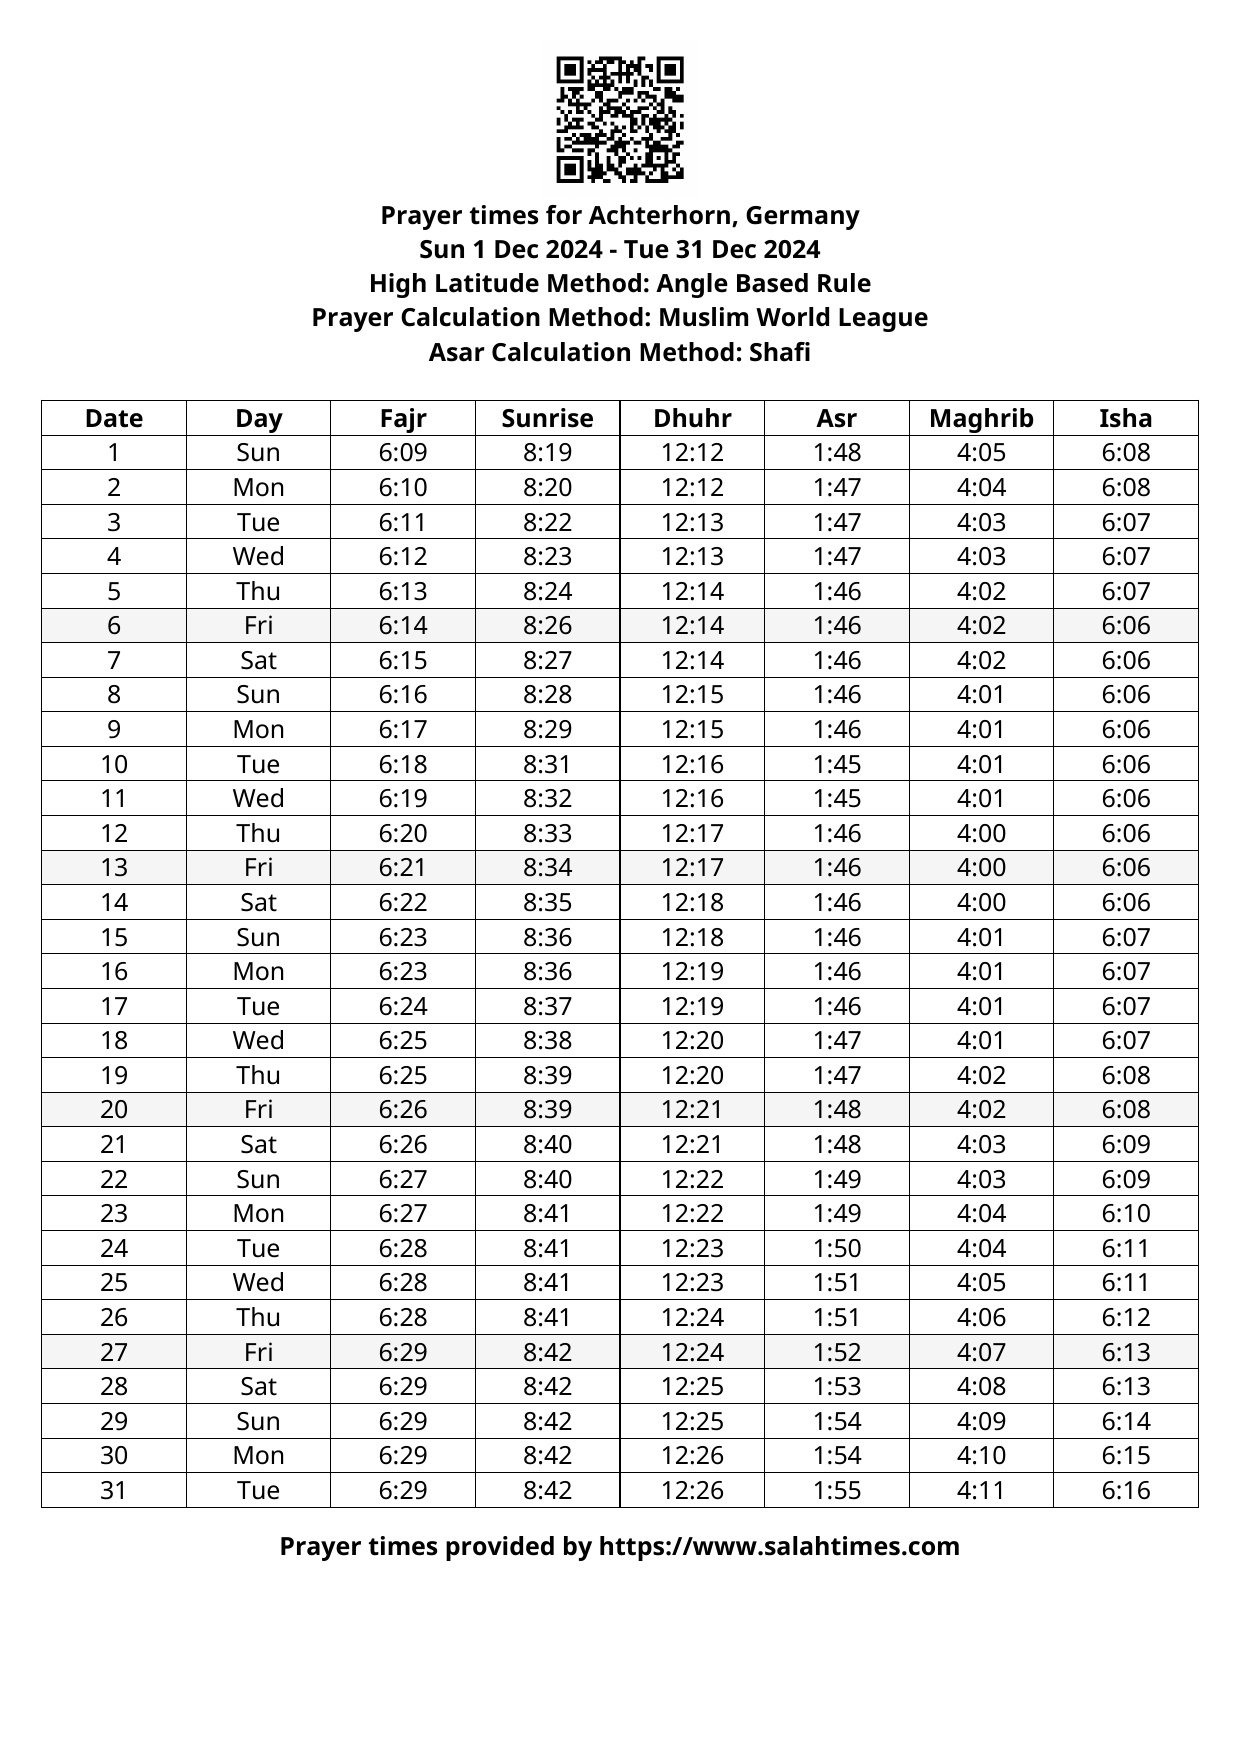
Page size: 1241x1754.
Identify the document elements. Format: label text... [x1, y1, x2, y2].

table_cell 11 [42, 781, 186, 815]
table_header Maghrib [910, 401, 1053, 434]
table_cell 6:14 [331, 609, 475, 642]
table_cell 12:14 [621, 609, 764, 642]
table_cell Tue [187, 505, 330, 538]
table_cell 4:00 [910, 885, 1053, 919]
text Asar Calculation Method: Shafi [42, 334, 1198, 368]
table_cell 4:00 [910, 816, 1053, 849]
table_cell 6:28 [331, 1231, 475, 1264]
table_cell 6:19 [331, 781, 475, 815]
table_cell 4:05 [910, 436, 1053, 469]
table_cell 6:06 [1054, 712, 1198, 746]
table_cell 6:25 [331, 1058, 475, 1092]
table_cell Wed [187, 1266, 330, 1299]
table_cell 8:41 [476, 1196, 619, 1230]
table_cell 12:19 [621, 954, 764, 988]
table_header Date [42, 401, 186, 434]
table_cell 31 [42, 1473, 186, 1507]
table_cell 21 [42, 1127, 186, 1161]
table_cell 6:09 [1054, 1162, 1198, 1195]
table_cell 6:15 [331, 643, 475, 677]
table_cell 6:26 [331, 1093, 475, 1126]
table_cell 8:36 [476, 954, 619, 988]
table_cell 6:10 [1054, 1196, 1198, 1230]
table_cell 12:26 [621, 1439, 764, 1472]
table_cell 1:45 [765, 747, 909, 780]
table_cell 12:23 [621, 1266, 764, 1299]
table_cell Sat [187, 1369, 330, 1403]
table_cell 4:01 [910, 1024, 1053, 1057]
table_cell Wed [187, 1024, 330, 1057]
table_cell 6:07 [1054, 539, 1198, 573]
table_cell 6:07 [1054, 505, 1198, 538]
table_cell 4:01 [910, 920, 1053, 953]
text Prayer times provided by https://www.salahtimes.com [42, 1528, 1198, 1563]
table_cell 4:00 [910, 851, 1053, 884]
table_cell 6:07 [1054, 574, 1198, 607]
table_cell 6:20 [331, 816, 475, 849]
table_cell 8:42 [476, 1439, 619, 1472]
table_cell 12:12 [621, 470, 764, 504]
table_cell Sat [187, 885, 330, 919]
table_cell 2 [42, 470, 186, 504]
table_cell 6:28 [331, 1300, 475, 1334]
table_cell 1:46 [765, 989, 909, 1022]
table_cell 8:40 [476, 1127, 619, 1161]
table_cell 8:42 [476, 1369, 619, 1403]
table_cell 6:07 [1054, 989, 1198, 1022]
table_cell 6:13 [331, 574, 475, 607]
table_cell 4:06 [910, 1300, 1053, 1334]
table_cell 6:13 [1054, 1335, 1198, 1368]
table_cell 8:23 [476, 539, 619, 573]
table_cell 1:47 [765, 470, 909, 504]
table_cell 6:06 [1054, 643, 1198, 677]
table_cell 28 [42, 1369, 186, 1403]
table_cell 25 [42, 1266, 186, 1299]
table_cell 3 [42, 505, 186, 538]
table_cell 4:01 [910, 712, 1053, 746]
table_cell 6:14 [1054, 1404, 1198, 1437]
table_cell Thu [187, 1300, 330, 1334]
table_cell 6:07 [1054, 920, 1198, 953]
table_cell 12:16 [621, 747, 764, 780]
table_cell 8:28 [476, 678, 619, 711]
table_cell 8:34 [476, 851, 619, 884]
table_cell 1:53 [765, 1369, 909, 1403]
table_cell 12:21 [621, 1127, 764, 1161]
table_cell 6:08 [1054, 436, 1198, 469]
table_cell 18 [42, 1024, 186, 1057]
table_cell 8 [42, 678, 186, 711]
table_cell 6:29 [331, 1404, 475, 1437]
table_cell 12:13 [621, 539, 764, 573]
table_cell 1:54 [765, 1439, 909, 1472]
table_cell 6:06 [1054, 781, 1198, 815]
table_cell 6:06 [1054, 851, 1198, 884]
table_cell 8:22 [476, 505, 619, 538]
table_cell Fri [187, 851, 330, 884]
table_cell 6:11 [1054, 1266, 1198, 1299]
table_cell 4:11 [910, 1473, 1053, 1507]
table_cell 4:02 [910, 574, 1053, 607]
text High Latitude Method: Angle Based Rule [42, 266, 1198, 300]
table_cell 8:33 [476, 816, 619, 849]
text Prayer times for Achterhorn, Germany [42, 198, 1198, 232]
table_cell Sun [187, 678, 330, 711]
table_cell 19 [42, 1058, 186, 1092]
table_cell 8:38 [476, 1024, 619, 1057]
table_cell 6:28 [331, 1266, 475, 1299]
table_cell 24 [42, 1231, 186, 1264]
table_cell 12:18 [621, 920, 764, 953]
table_cell 8:32 [476, 781, 619, 815]
table_cell 1:46 [765, 920, 909, 953]
table_cell 6:24 [331, 989, 475, 1022]
table_cell 4:07 [910, 1335, 1053, 1368]
table_cell Sun [187, 1162, 330, 1195]
table_cell 12:13 [621, 505, 764, 538]
table_cell 6:07 [1054, 1024, 1198, 1057]
table_cell 1:47 [765, 539, 909, 573]
table_cell 5 [42, 574, 186, 607]
table_cell 6:06 [1054, 816, 1198, 849]
table_cell 1:55 [765, 1473, 909, 1507]
table_cell 4:03 [910, 505, 1053, 538]
table_cell 4:02 [910, 1058, 1053, 1092]
table_cell 6:08 [1054, 1058, 1198, 1092]
table_header Isha [1054, 401, 1198, 434]
table_cell 8:39 [476, 1058, 619, 1092]
table_cell 12:20 [621, 1024, 764, 1057]
table_cell Thu [187, 816, 330, 849]
table_cell Tue [187, 1231, 330, 1264]
table_cell 6:09 [1054, 1127, 1198, 1161]
table_cell 12:22 [621, 1196, 764, 1230]
table_cell 6:15 [1054, 1439, 1198, 1472]
table_cell 14 [42, 885, 186, 919]
table_cell Wed [187, 539, 330, 573]
table_cell 6:23 [331, 954, 475, 988]
table_cell 6 [42, 609, 186, 642]
table_cell 4 [42, 539, 186, 573]
table_cell 4:04 [910, 1196, 1053, 1230]
table_cell 12:19 [621, 989, 764, 1022]
table_cell 6:27 [331, 1196, 475, 1230]
table_cell Fri [187, 1335, 330, 1368]
table_cell 6:09 [331, 436, 475, 469]
table_cell 6:29 [331, 1473, 475, 1507]
text Prayer Calculation Method: Muslim World League [42, 300, 1198, 334]
table_cell 12 [42, 816, 186, 849]
table_cell 7 [42, 643, 186, 677]
table_cell 1:48 [765, 1127, 909, 1161]
table_cell 6:26 [331, 1127, 475, 1161]
table_cell 12:23 [621, 1231, 764, 1264]
table_cell 30 [42, 1439, 186, 1472]
table_cell 6:16 [331, 678, 475, 711]
table_cell 6:06 [1054, 609, 1198, 642]
table_cell 1:46 [765, 643, 909, 677]
table_cell 17 [42, 989, 186, 1022]
table_cell 4:04 [910, 1231, 1053, 1264]
table_cell 1:46 [765, 885, 909, 919]
table_cell 4:02 [910, 1093, 1053, 1126]
table_cell 8:42 [476, 1335, 619, 1368]
table_cell 12:15 [621, 678, 764, 711]
table_cell 4:04 [910, 470, 1053, 504]
table_cell 9 [42, 712, 186, 746]
table_cell 6:29 [331, 1369, 475, 1403]
table_cell 6:08 [1054, 1093, 1198, 1126]
table_cell 8:20 [476, 470, 619, 504]
table_cell 4:03 [910, 539, 1053, 573]
table_cell 23 [42, 1196, 186, 1230]
table_cell 1:49 [765, 1162, 909, 1195]
table_cell 12:24 [621, 1335, 764, 1368]
table_cell Tue [187, 747, 330, 780]
table_cell 12:14 [621, 574, 764, 607]
table_cell 6:06 [1054, 747, 1198, 780]
table_cell 6:06 [1054, 885, 1198, 919]
table_cell Mon [187, 954, 330, 988]
table_cell Mon [187, 1196, 330, 1230]
table_cell Sun [187, 1404, 330, 1437]
table_cell 12:25 [621, 1369, 764, 1403]
table_cell 8:26 [476, 609, 619, 642]
text Sun 1 Dec 2024 - Tue 31 Dec 2024 [42, 232, 1198, 266]
table_cell 1:46 [765, 609, 909, 642]
table_cell 8:42 [476, 1404, 619, 1437]
table_cell 1 [42, 436, 186, 469]
table_cell Wed [187, 781, 330, 815]
table_cell 15 [42, 920, 186, 953]
table_cell 12:15 [621, 712, 764, 746]
table_cell 1:46 [765, 816, 909, 849]
table_cell 12:16 [621, 781, 764, 815]
table_cell 8:19 [476, 436, 619, 469]
table_cell 1:48 [765, 436, 909, 469]
table_header Sunrise [476, 401, 619, 434]
table_cell 1:46 [765, 954, 909, 988]
table_cell 1:54 [765, 1404, 909, 1437]
table_cell 1:47 [765, 1058, 909, 1092]
table_cell 12:17 [621, 851, 764, 884]
table_cell 1:47 [765, 505, 909, 538]
table_cell 1:46 [765, 851, 909, 884]
table_cell 8:31 [476, 747, 619, 780]
table_cell 4:01 [910, 954, 1053, 988]
table_cell 8:42 [476, 1473, 619, 1507]
table_cell 8:36 [476, 920, 619, 953]
table_cell 6:25 [331, 1024, 475, 1057]
table_cell 6:16 [1054, 1473, 1198, 1507]
table_cell 4:02 [910, 643, 1053, 677]
table_cell 6:29 [331, 1335, 475, 1368]
table_cell 6:29 [331, 1439, 475, 1472]
table_cell 6:11 [1054, 1231, 1198, 1264]
table_cell 16 [42, 954, 186, 988]
table_cell 6:17 [331, 712, 475, 746]
table_cell 4:03 [910, 1127, 1053, 1161]
table_cell 10 [42, 747, 186, 780]
table_cell 6:11 [331, 505, 475, 538]
table_cell 1:50 [765, 1231, 909, 1264]
table_header Asr [765, 401, 909, 434]
table_cell 1:49 [765, 1196, 909, 1230]
table_cell 20 [42, 1093, 186, 1126]
table_cell 8:41 [476, 1231, 619, 1264]
table_header Day [187, 401, 330, 434]
table_cell 1:46 [765, 574, 909, 607]
table_cell Thu [187, 1058, 330, 1092]
table_cell Sat [187, 643, 330, 677]
table_cell 12:17 [621, 816, 764, 849]
table_cell Sun [187, 436, 330, 469]
table_cell 1:51 [765, 1300, 909, 1334]
table_cell 12:24 [621, 1300, 764, 1334]
table_cell Mon [187, 712, 330, 746]
table_cell 6:12 [1054, 1300, 1198, 1334]
table_cell 12:14 [621, 643, 764, 677]
table_cell 6:18 [331, 747, 475, 780]
table_cell Fri [187, 1093, 330, 1126]
table_header Fajr [331, 401, 475, 434]
table_cell 12:26 [621, 1473, 764, 1507]
table_cell 8:35 [476, 885, 619, 919]
table_cell 6:21 [331, 851, 475, 884]
table_cell 12:18 [621, 885, 764, 919]
table_cell 8:24 [476, 574, 619, 607]
table_cell 4:01 [910, 747, 1053, 780]
table_cell 6:13 [1054, 1369, 1198, 1403]
table_cell 1:46 [765, 678, 909, 711]
table_cell 6:07 [1054, 954, 1198, 988]
table_cell 8:41 [476, 1266, 619, 1299]
table_cell 4:03 [910, 1162, 1053, 1195]
table_cell 8:39 [476, 1093, 619, 1126]
table_cell 4:09 [910, 1404, 1053, 1437]
table_cell 22 [42, 1162, 186, 1195]
table_cell Sat [187, 1127, 330, 1161]
table_cell Sun [187, 920, 330, 953]
table_cell 8:27 [476, 643, 619, 677]
table_cell 8:41 [476, 1300, 619, 1334]
table_cell 1:45 [765, 781, 909, 815]
table_cell 12:25 [621, 1404, 764, 1437]
table_cell 6:22 [331, 885, 475, 919]
table_cell 12:20 [621, 1058, 764, 1092]
table_cell 12:12 [621, 436, 764, 469]
table_cell 26 [42, 1300, 186, 1334]
table_cell 4:05 [910, 1266, 1053, 1299]
table_cell 4:02 [910, 609, 1053, 642]
table_cell 4:08 [910, 1369, 1053, 1403]
table_cell Thu [187, 574, 330, 607]
table_cell 1:48 [765, 1093, 909, 1126]
table_cell 13 [42, 851, 186, 884]
table_cell 4:10 [910, 1439, 1053, 1472]
table_cell 12:22 [621, 1162, 764, 1195]
table_cell 12:21 [621, 1093, 764, 1126]
table_header Dhuhr [621, 401, 764, 434]
table_cell 1:47 [765, 1024, 909, 1057]
table_cell 6:23 [331, 920, 475, 953]
table_cell 8:29 [476, 712, 619, 746]
table_cell 27 [42, 1335, 186, 1368]
table_cell Tue [187, 1473, 330, 1507]
table_cell 8:37 [476, 989, 619, 1022]
table_cell 1:46 [765, 712, 909, 746]
table_cell 6:06 [1054, 678, 1198, 711]
table_cell 6:08 [1054, 470, 1198, 504]
table_cell 4:01 [910, 989, 1053, 1022]
table_cell 29 [42, 1404, 186, 1437]
table_cell 6:27 [331, 1162, 475, 1195]
table_cell 1:51 [765, 1266, 909, 1299]
table_cell 1:52 [765, 1335, 909, 1368]
table_cell 6:10 [331, 470, 475, 504]
table_cell 6:12 [331, 539, 475, 573]
picture [542, 41, 699, 198]
table_cell 8:40 [476, 1162, 619, 1195]
table_cell Mon [187, 470, 330, 504]
table_cell Fri [187, 609, 330, 642]
table_cell 4:01 [910, 781, 1053, 815]
table_cell Mon [187, 1439, 330, 1472]
table_cell 4:01 [910, 678, 1053, 711]
table_cell Tue [187, 989, 330, 1022]
